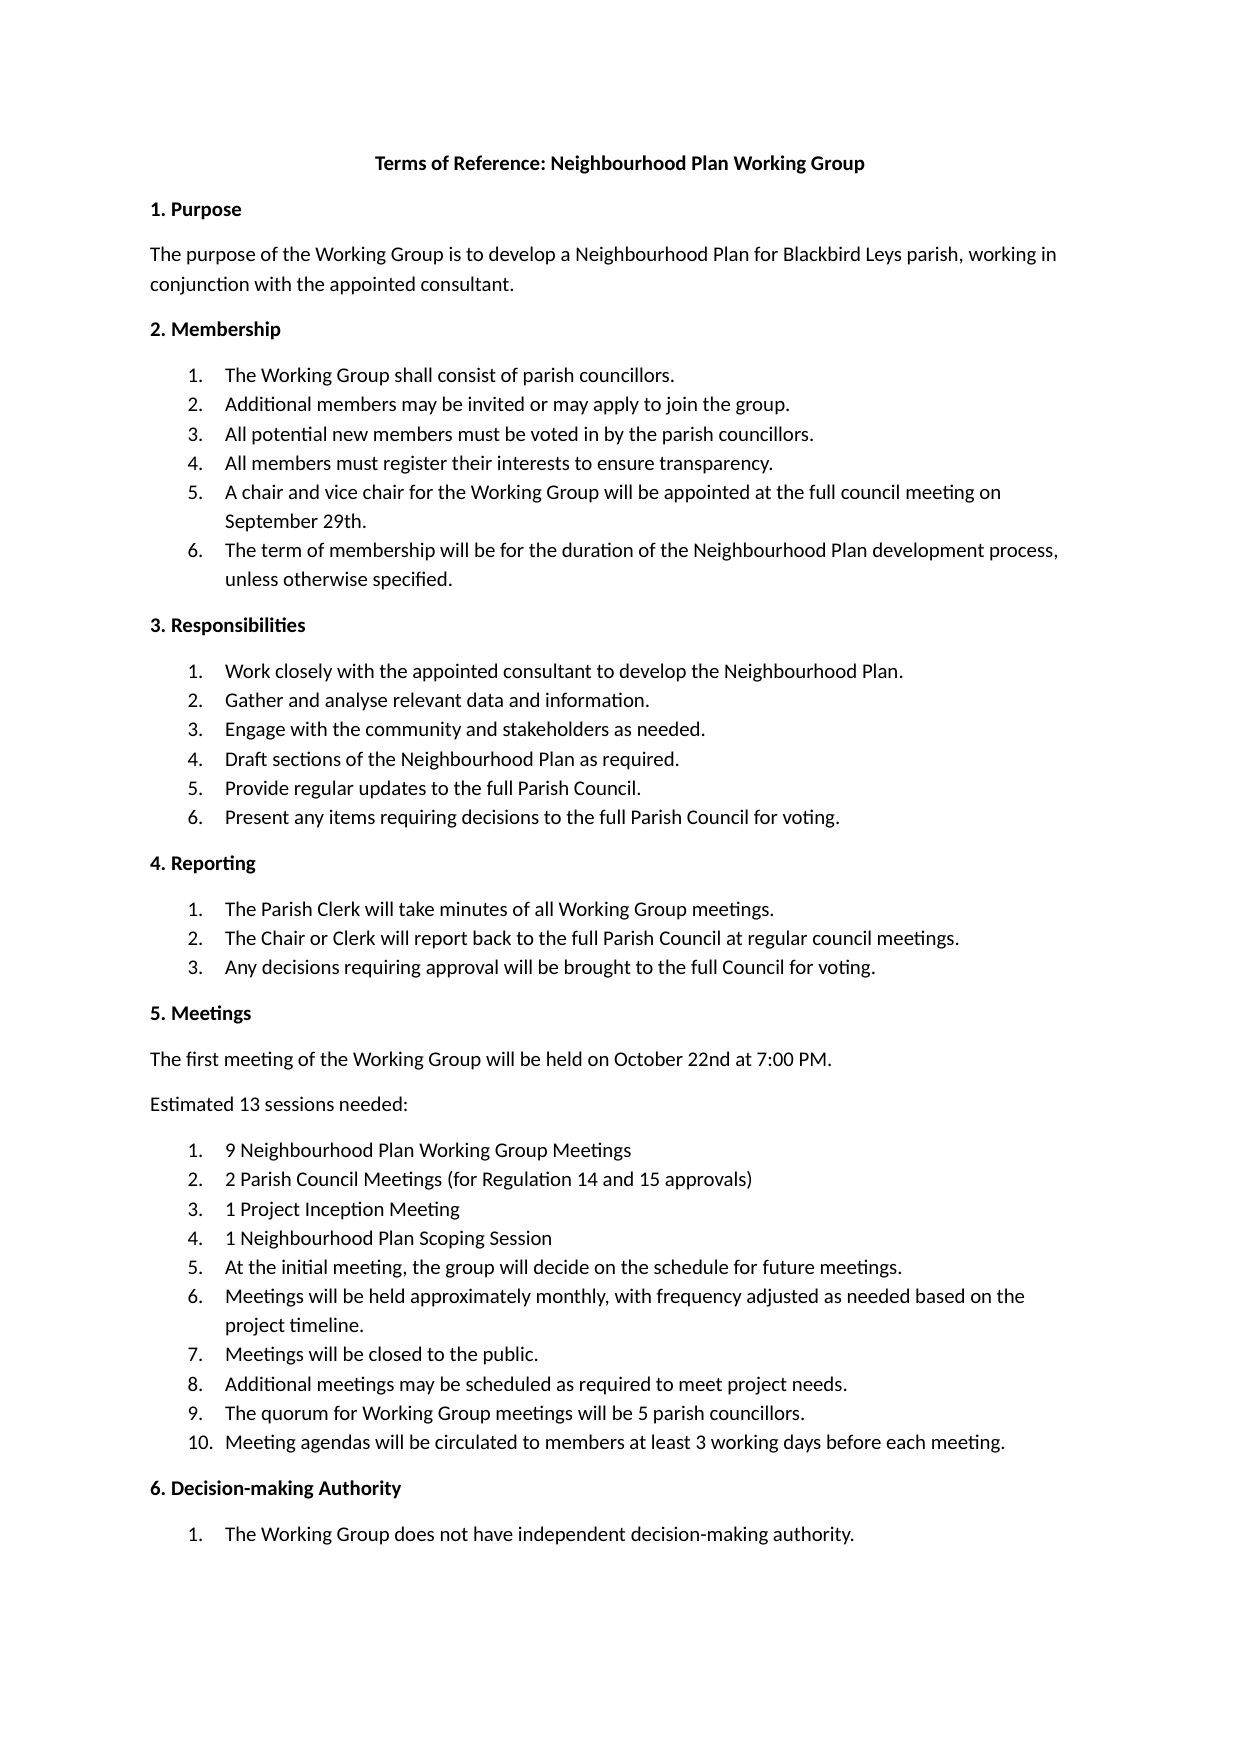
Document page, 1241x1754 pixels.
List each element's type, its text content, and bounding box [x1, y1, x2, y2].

list The Chair or Clerk will report back to the full Parish Council at regular council meetings. [187, 925, 1090, 950]
list Meetings will be held approximately monthly, with frequency adjusted as needed based on the project timeline. [187, 1283, 1090, 1338]
list Meetings will be closed to the public. [187, 1342, 1090, 1367]
list 9 Neighbourhood Plan Working Group Meetings [187, 1137, 1090, 1163]
text 5. Meetings [150, 1000, 1090, 1025]
text Terms of Reference: Neighbourhood Plan Working Group [150, 150, 1090, 175]
text 4. Reporting [150, 850, 1090, 875]
list The quorum for Working Group meetings will be 5 parish councillors. [187, 1400, 1090, 1425]
list Present any items requiring decisions to the full Parish Council for voting. [187, 804, 1090, 829]
text 2. Membership [150, 317, 1090, 342]
list The Parish Clerk will take minutes of all Working Group meetings. [187, 896, 1090, 921]
list Work closely with the appointed consultant to develop the Neighbourhood Plan. [187, 658, 1090, 684]
list Any decisions requiring approval will be brought to the full Council for voting. [187, 954, 1090, 979]
list The term of membership will be for the duration of the Neighbourhood Plan development process, unless otherwise specified. [187, 537, 1090, 592]
text 3. Responsibilities [150, 612, 1090, 638]
list At the initial meeting, the group will decide on the schedule for future meetings. [187, 1254, 1090, 1279]
list All potential new members must be voted in by the parish councillors. [187, 421, 1090, 446]
list Engage with the community and stakeholders as needed. [187, 717, 1090, 742]
list Provide regular updates to the full Parish Council. [187, 775, 1090, 800]
list Additional members may be invited or may apply to join the group. [187, 392, 1090, 417]
list 2 Parish Council Meetings (for Regulation 14 and 15 approvals) [187, 1167, 1090, 1192]
text 1. Purpose [150, 196, 1090, 221]
list All members must register their interests to ensure transparency. [187, 450, 1090, 475]
list Additional meetings may be scheduled as required to meet project needs. [187, 1371, 1090, 1396]
list The Working Group does not have independent decision-making authority. [187, 1521, 1090, 1546]
list Draft sections of the Neighbourhood Plan as required. [187, 746, 1090, 771]
text The purpose of the Working Group is to develop a Neighbourhood Plan for Blackbird Leys parish, working in conjunction with the appointed consultant. [150, 242, 1090, 296]
list Gather and analyse relevant data and information. [187, 687, 1090, 713]
list 1 Neighbourhood Plan Scoping Session [187, 1225, 1090, 1250]
text Estimated 13 sessions needed: [150, 1092, 1090, 1117]
list A chair and vice chair for the Working Group will be appointed at the full council meeting on September 29th. [187, 479, 1090, 534]
text The first meeting of the Working Group will be held on October 22nd at 7:00 PM. [150, 1046, 1090, 1071]
list Meeting agendas will be circulated to members at least 3 working days before each meeting. [187, 1429, 1090, 1454]
text 6. Decision-making Authority [150, 1475, 1090, 1500]
list 1 Project Inception Meeting [187, 1196, 1090, 1221]
list The Working Group shall consist of parish councillors. [187, 362, 1090, 388]
